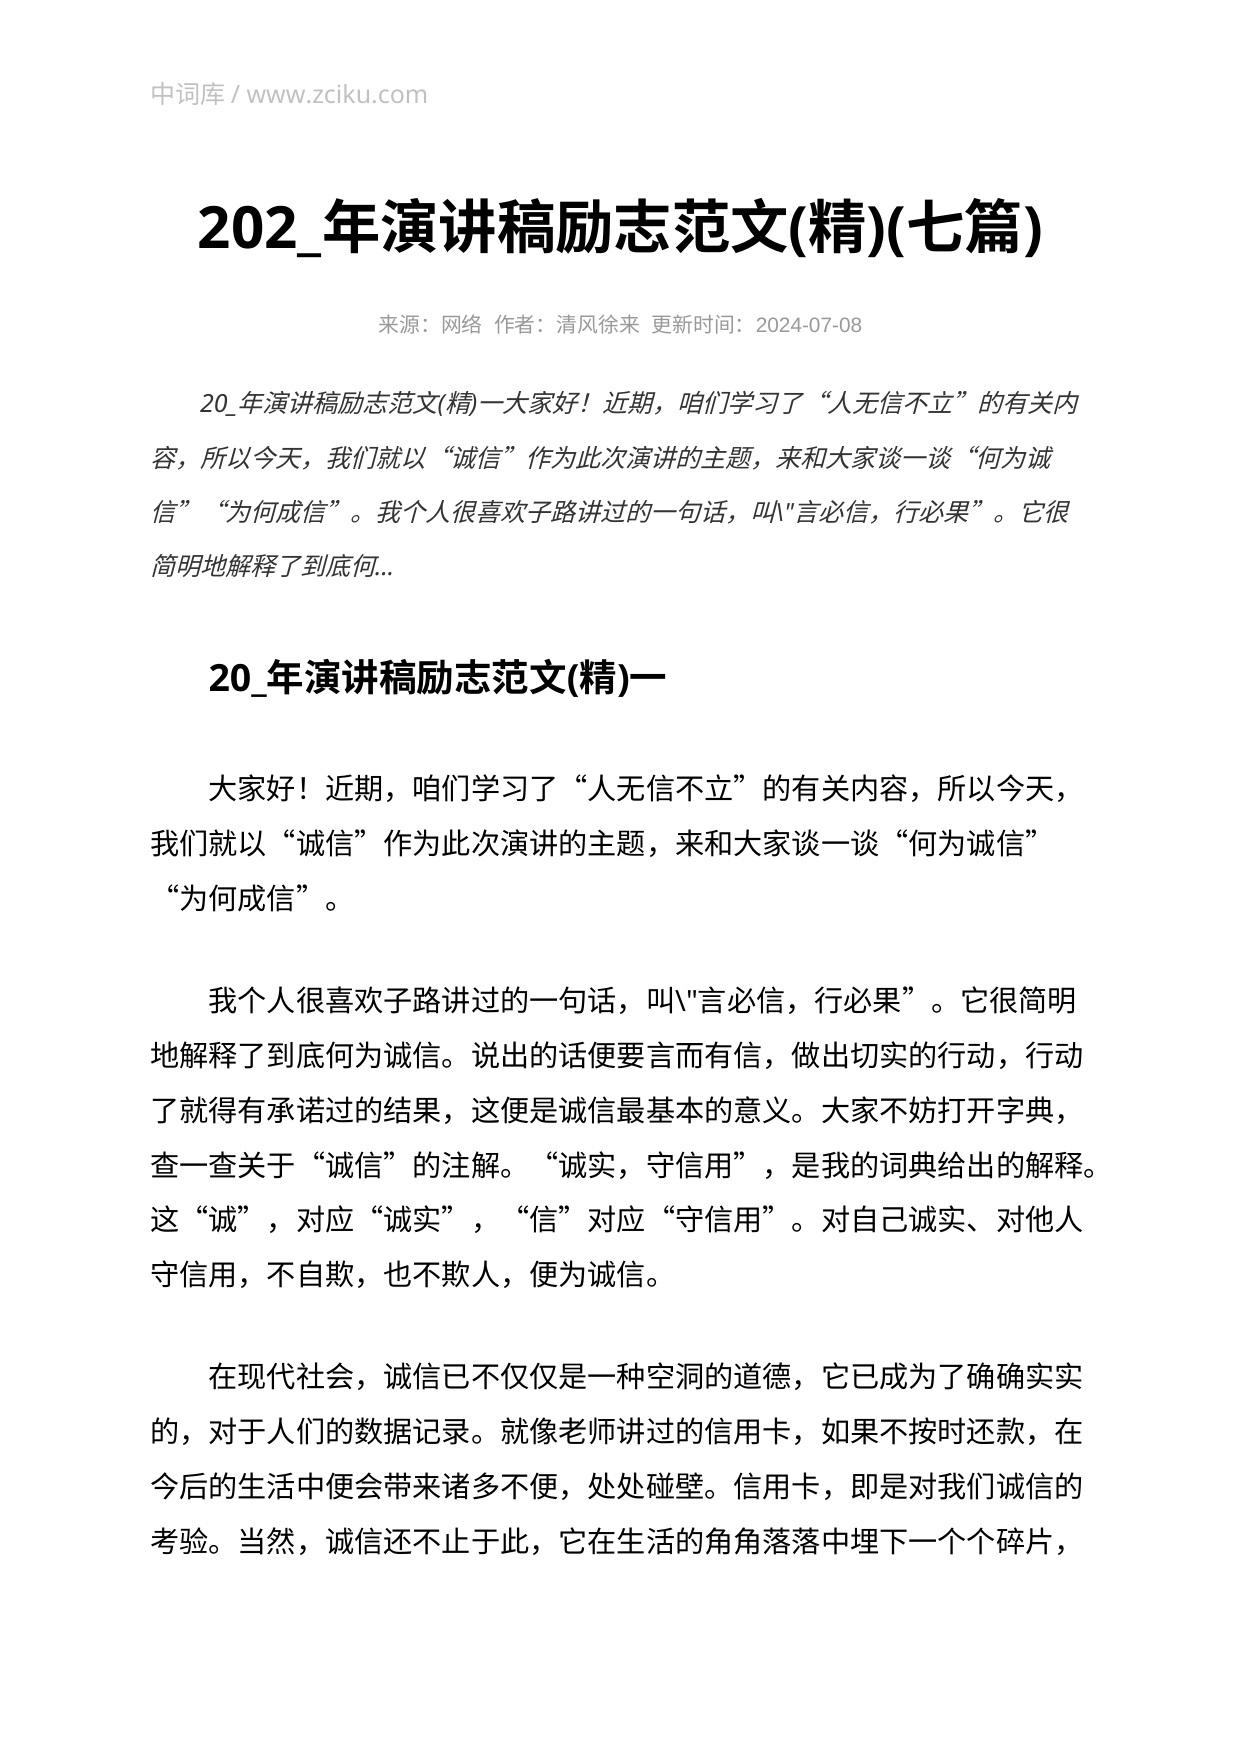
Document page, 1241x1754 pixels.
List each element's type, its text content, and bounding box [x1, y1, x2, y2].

text 我个人很喜欢子路讲过的一句话，叫\"言必信，行必果”。它很简明地解释了到底何为诚信。说出的话便要言而有信，做出切实的行动，行动了就得有承诺过的结果，这便是诚信最基本的意义。大家不妨打开字典，查一查关于“诚信”的注解。“诚实，守信用”，是我的词典给出的解释。这“诚”，对应“诚实”，“信”对应“守信用”。对自己诚实、对他人守信用，不自欺，也不欺人，便为诚信。 [150, 977, 1090, 1294]
text 大家好！近期，咱们学习了“人无信不立”的有关内容，所以今天，我们就以“诚信”作为此次演讲的主题，来和大家谈一谈“何为诚信”“为何成信”。 [150, 766, 1090, 918]
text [150, 1354, 1090, 1561]
text 20_年演讲稿励志范文(精)一 [150, 648, 1090, 703]
subtitle 202_年演讲稿励志范文(精)(七篇) [150, 181, 1090, 266]
text 20_年演讲稿励志范文(精)一大家好！近期，咱们学习了“人无信不立”的有关内容，所以今天，我们就以“诚信”作为此次演讲的主题，来和大家谈一谈“何为诚信”“为何成信”。我个人很喜欢子路讲过的一句话，叫\"言必信，行必果”。它很简明地解释了到底何... [150, 384, 1090, 583]
text 来源：网络 作者：清风徐来 更新时间：2024-07-08 [150, 313, 1090, 337]
